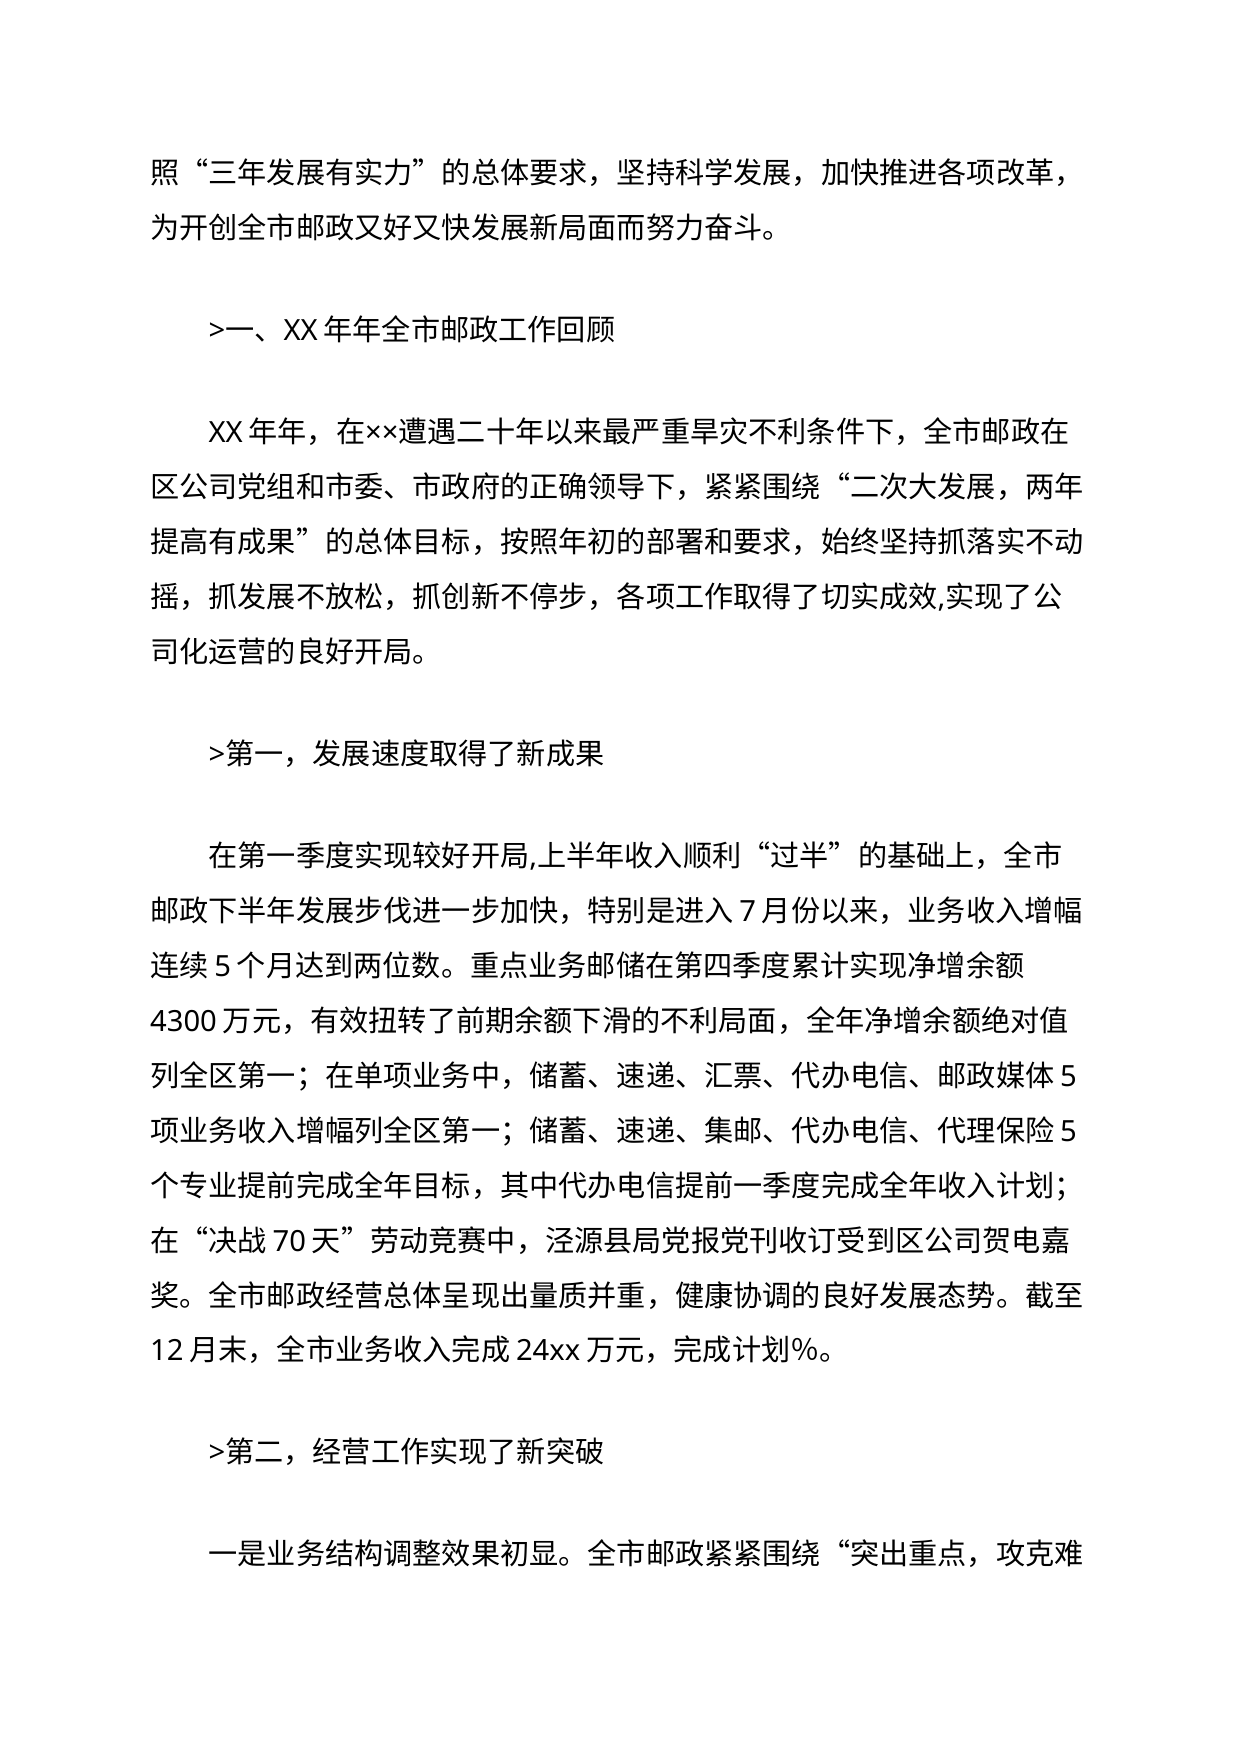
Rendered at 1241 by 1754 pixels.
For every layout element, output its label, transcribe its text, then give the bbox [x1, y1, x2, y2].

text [150, 150, 1090, 247]
text >第一，发展速度取得了新成果 [150, 730, 1090, 773]
text >第二，经营工作实现了新突破 [150, 1429, 1090, 1471]
text 在第一季度实现较好开局,上半年收入顺利“过半”的基础上，全市邮政下半年发展步伐进一步加快，特别是进入7月份以来，业务收入增幅连续5个月达到两位数。重点业务邮储在第四季度累计实现净增余额4300万元，有效扭转了前期余额下滑的不利局面，全年净增余额绝对值列全区第一；在单项业务中，储蓄、速递、汇票、代办电信、邮政媒体5项业务收入增幅列全区第一；储蓄、速递、集邮、代办电信、代理保险5个专业提前完成全年目标，其中代办电信提前一季度完成全年收入计划；在“决战70天”劳动竞赛中，泾源县局党报党刊收订受到区公司贺电嘉奖。全市邮政经营总体呈现出量质并重，健康协调的良好发展态势。截至12月末，全市业务收入完成24xx万元，完成计划％。 [150, 832, 1090, 1369]
text >一、XX年年全市邮政工作回顾 [150, 307, 1090, 349]
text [150, 1531, 1090, 1573]
text XX年年，在××遭遇二十年以来最严重旱灾不利条件下，全市邮政在区公司党组和市委、市政府的正确领导下，紧紧围绕“二次大发展，两年提高有成果”的总体目标，按照年初的部署和要求，始终坚持抓落实不动摇，抓发展不放松，抓创新不停步，各项工作取得了切实成效,实现了公司化运营的良好开局。 [150, 409, 1090, 671]
